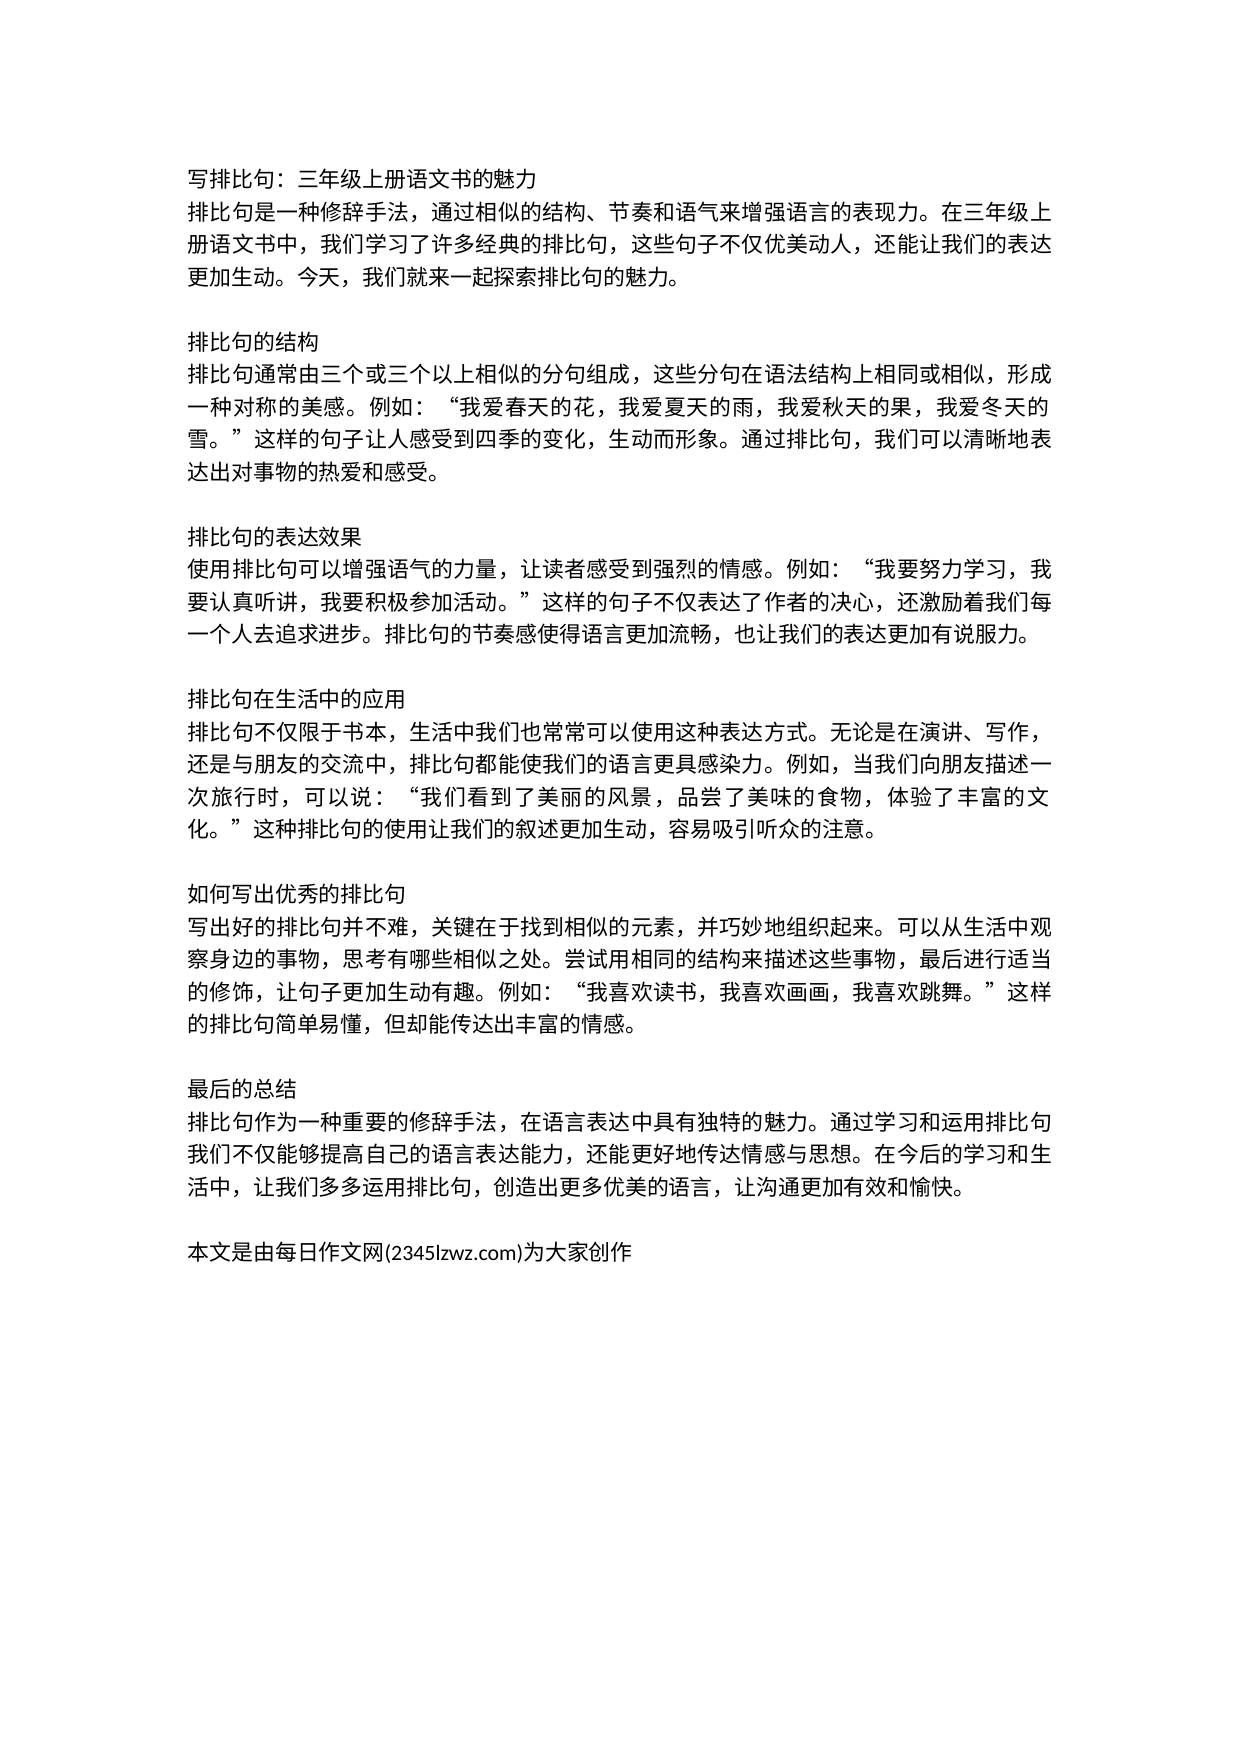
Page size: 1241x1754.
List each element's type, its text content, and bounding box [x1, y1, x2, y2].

text 如何写出优秀的排比句 [187, 877, 1053, 909]
text 写出好的排比句并不难，关键在于找到相似的元素，并巧妙地组织起来。可以从生活中观察身边的事物，思考有哪些相似之处。尝试用相同的结构来描述这些事物，最后进行适当的修饰，让句子更加生动有趣。例如：“我喜欢读书，我喜欢画画，我喜欢跳舞。”这样的排比句简单易懂，但却能传达出丰富的情感。 [187, 909, 1053, 1039]
text 排比句是一种修辞手法，通过相似的结构、节奏和语气来增强语言的表现力。在三年级上册语文书中，我们学习了许多经典的排比句，这些句子不仅优美动人，还能让我们的表达更加生动。今天，我们就来一起探索排比句的魅力。 [187, 194, 1053, 292]
text 本文是由每日作文网(2345lzwz.com)为大家创作 [187, 1234, 1053, 1267]
text 使用排比句可以增强语气的力量，让读者感受到强烈的情感。例如：“我要努力学习，我要认真听讲，我要积极参加活动。”这样的句子不仅表达了作者的决心，还激励着我们每一个人去追求进步。排比句的节奏感使得语言更加流畅，也让我们的表达更加有说服力。 [187, 552, 1053, 649]
text 排比句的表达效果 [187, 519, 1053, 552]
text 排比句作为一种重要的修辞手法，在语言表达中具有独特的魅力。通过学习和运用排比句，我们不仅能够提高自己的语言表达能力，还能更好地传达情感与思想。在今后的学习和生活中，让我们多多运用排比句，创造出更多优美的语言，让沟通更加有效和愉快。 [187, 1104, 1053, 1202]
text 排比句的结构 [187, 324, 1053, 357]
text 排比句在生活中的应用 [187, 682, 1053, 714]
text 排比句通常由三个或三个以上相似的分句组成，这些分句在语法结构上相同或相似，形成一种对称的美感。例如：“我爱春天的花，我爱夏天的雨，我爱秋天的果，我爱冬天的雪。”这样的句子让人感受到四季的变化，生动而形象。通过排比句，我们可以清晰地表达出对事物的热爱和感受。 [187, 357, 1053, 487]
text 排比句不仅限于书本，生活中我们也常常可以使用这种表达方式。无论是在演讲、写作，还是与朋友的交流中，排比句都能使我们的语言更具感染力。例如，当我们向朋友描述一次旅行时，可以说：“我们看到了美丽的风景，品尝了美味的食物，体验了丰富的文化。”这种排比句的使用让我们的叙述更加生动，容易吸引听众的注意。 [187, 714, 1053, 844]
text 写排比句：三年级上册语文书的魅力 [187, 162, 1053, 194]
text 最后的总结 [187, 1072, 1053, 1104]
